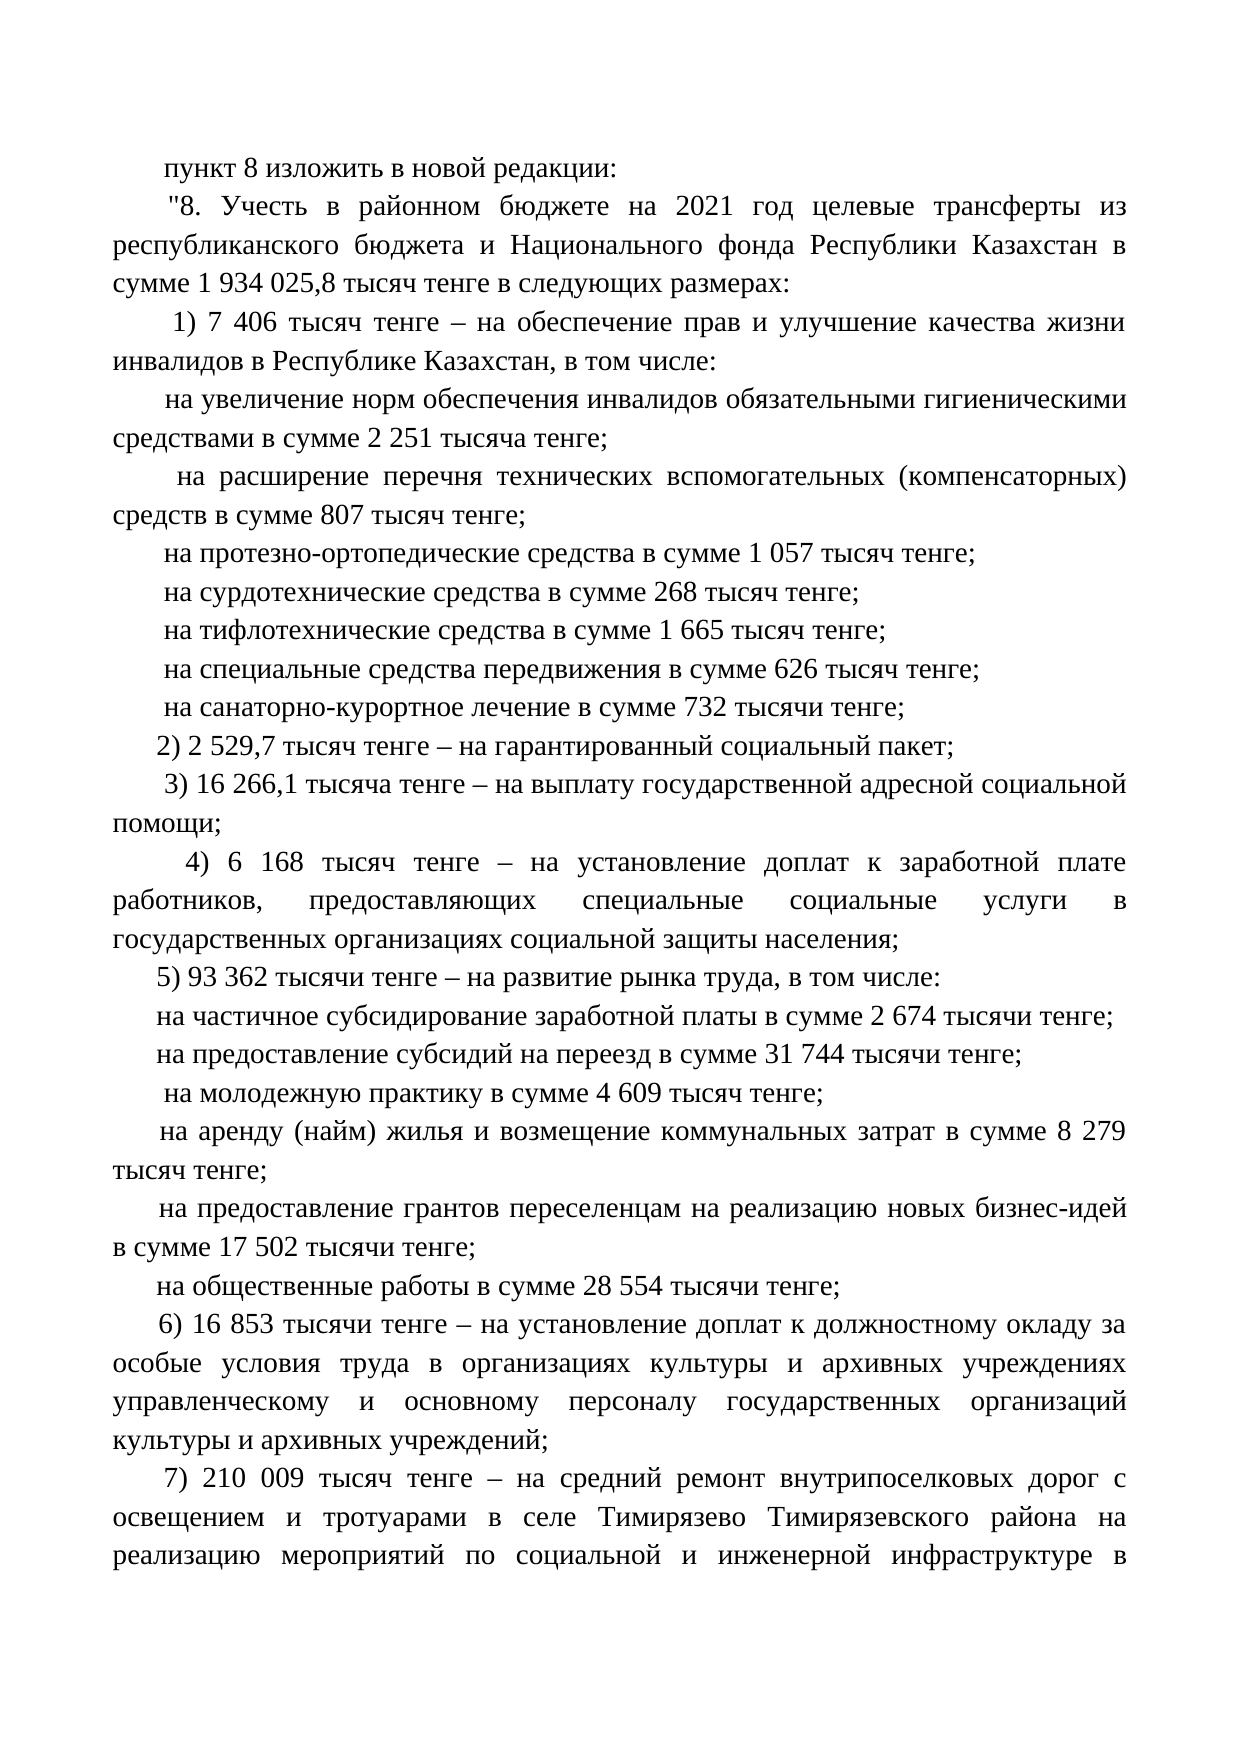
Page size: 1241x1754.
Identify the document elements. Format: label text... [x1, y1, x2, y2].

text на расширение перечня технических вспомогательных (компенсаторных) средств в сумме 807 тысяч тенге; [112, 458, 1128, 530]
text 3) 16 266,1 тысяча тенге – на выплату государственной адресной социальной помощи; [112, 767, 1128, 839]
text на тифлотехнические средства в сумме 1 665 тысяч тенге; [112, 612, 1128, 646]
text 5) 93 362 тысячи тенге – на развитие рынка труда, в том числе: [112, 959, 1128, 993]
text на частичное субсидирование заработной платы в сумме 2 674 тысячи тенге; [112, 998, 1128, 1031]
text на сурдотехнические средства в сумме 268 тысяч тенге; [112, 574, 1128, 607]
text на предоставление грантов переселенцам на реализацию новых бизнес-идей в сумме 17 502 тысячи тенге; [112, 1191, 1128, 1263]
text на молодежную практику в сумме 4 609 тысяч тенге; [112, 1075, 1128, 1108]
text на общественные работы в сумме 28 554 тысячи тенге; [112, 1268, 1128, 1301]
text 6) 16 853 тысячи тенге – на установление доплат к должностному окладу за особые условия труда в организациях культуры и архивных учреждениях управленческому и основному персоналу государственных организаций культуры и архивных учреждений; [112, 1306, 1128, 1455]
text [112, 1460, 1128, 1571]
text "8. Учесть в районном бюджете на 2021 год целевые трансферты из республиканского бюджета и Национального фонда Республики Казахстан в сумме 1 934 025,8 тысяч тенге в следующих размерах: [112, 188, 1128, 299]
text на специальные средства передвижения в сумме 626 тысяч тенге; [112, 651, 1128, 684]
text 2) 2 529,7 тысяч тенге – на гарантированный социальный пакет; [112, 728, 1128, 762]
text на аренду (найм) жилья и возмещение коммунальных затрат в сумме 8 279 тысяч тенге; [112, 1113, 1128, 1186]
text на увеличение норм обеспечения инвалидов обязательными гигиеническими средствами в сумме 2 251 тысяча тенге; [112, 381, 1128, 453]
text на протезно-ортопедические средства в сумме 1 057 тысяч тенге; [112, 535, 1128, 569]
text пункт 8 изложить в новой редакции: [112, 150, 1128, 183]
text на предоставление субсидий на переезд в сумме 31 744 тысячи тенге; [112, 1036, 1128, 1070]
text 1) 7 406 тысяч тенге – на обеспечение прав и улучшение качества жизни инвалидов в Республике Казахстан, в том числе: [112, 304, 1128, 376]
text 4) 6 168 тысяч тенге – на установление доплат к заработной плате работников, предоставляющих специальные социальные услуги в государственных организациях социальной защиты населения; [112, 844, 1128, 954]
text на санаторно-курортное лечение в сумме 732 тысячи тенге; [112, 689, 1128, 723]
